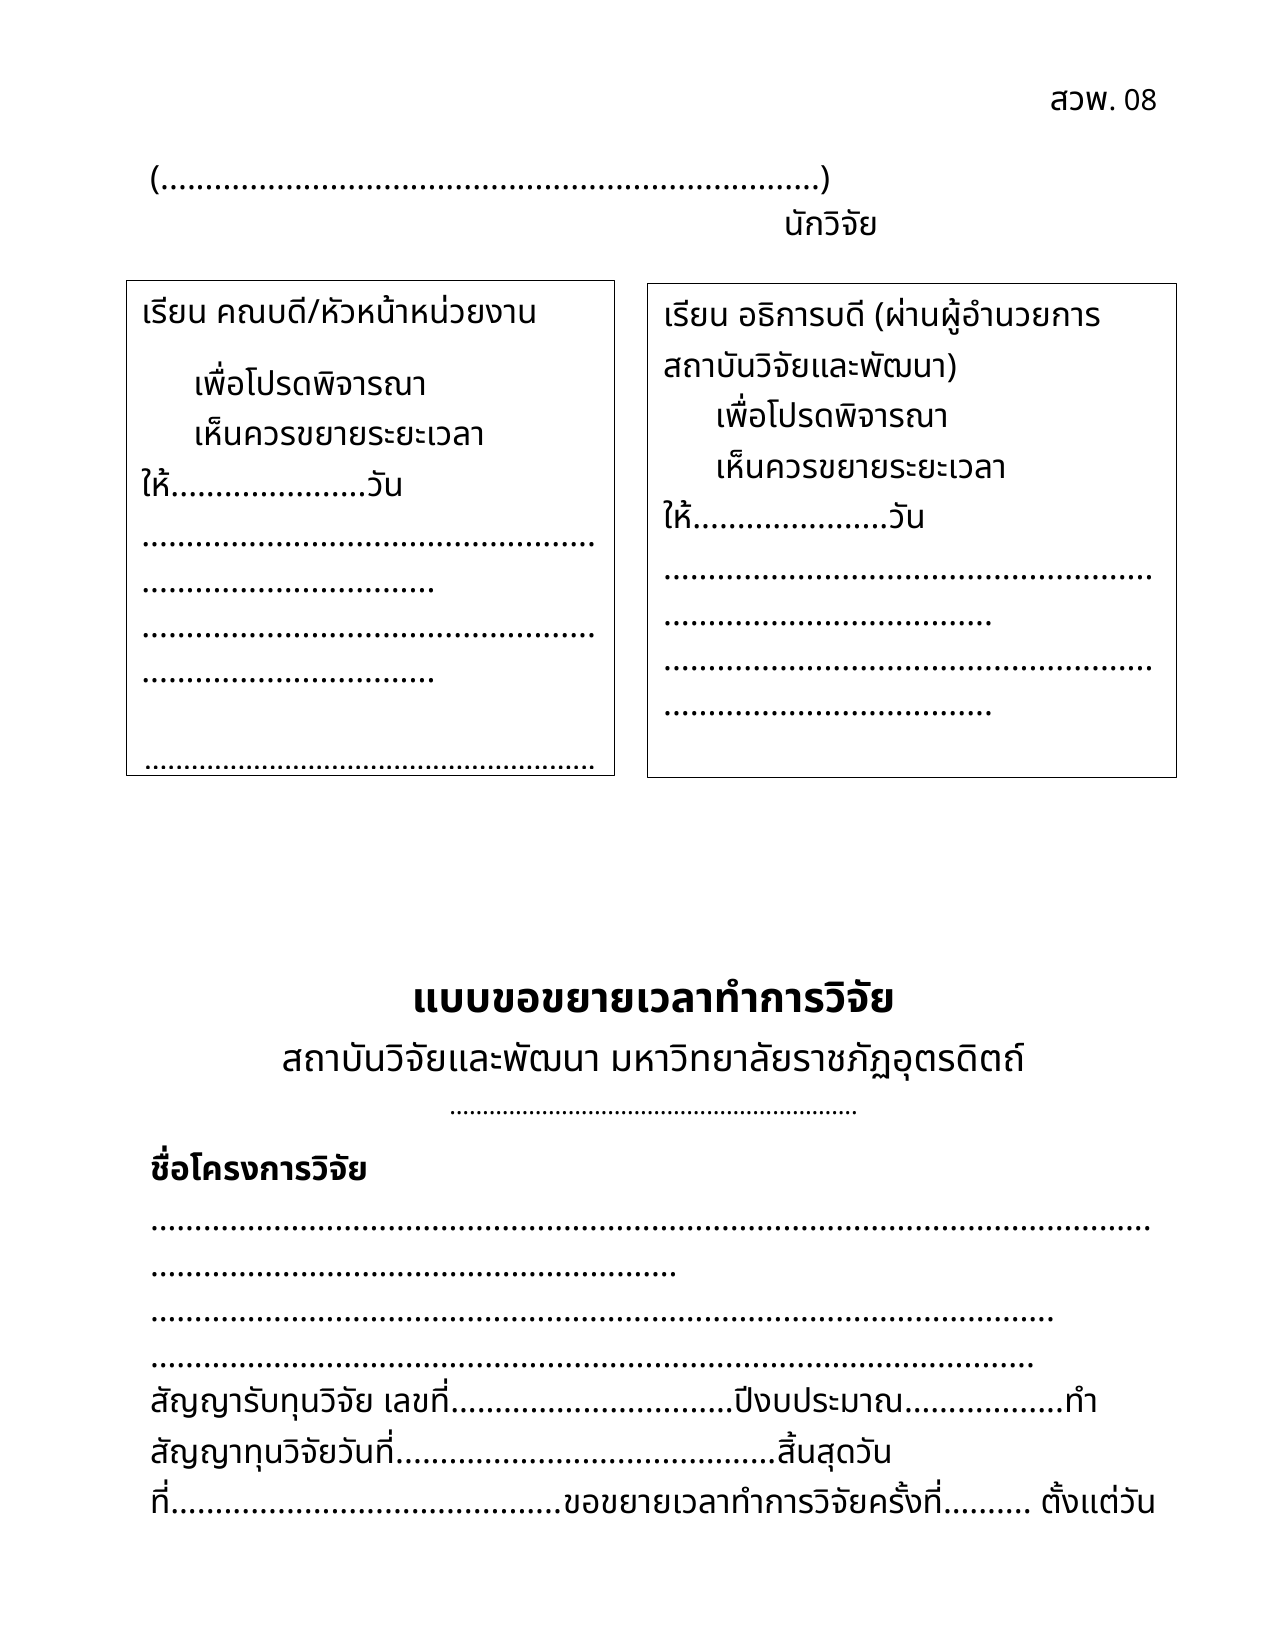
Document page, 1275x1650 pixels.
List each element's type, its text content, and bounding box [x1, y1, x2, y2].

text สถาบันวิจัยและพัฒนา มหาวิทยาลัยราชภัฏอุตรดิตถ์ [150, 1031, 1157, 1088]
text นักวิจัย [150, 199, 1157, 250]
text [150, 1377, 1157, 1529]
subtitle …………………………………………………………………………………………………...……………..…………………………………….………………………………………………………………………………………….………………………………......................................……………........... [150, 1195, 1157, 1377]
text …………………………………….………………. [150, 1088, 1157, 1122]
subtitle แบบขอขยายเวลาทำการวิจัย [150, 968, 1157, 1031]
text (..........................................................................) [150, 125, 1157, 199]
subtitle ชื่อโครงการวิจัย [150, 1145, 1157, 1195]
